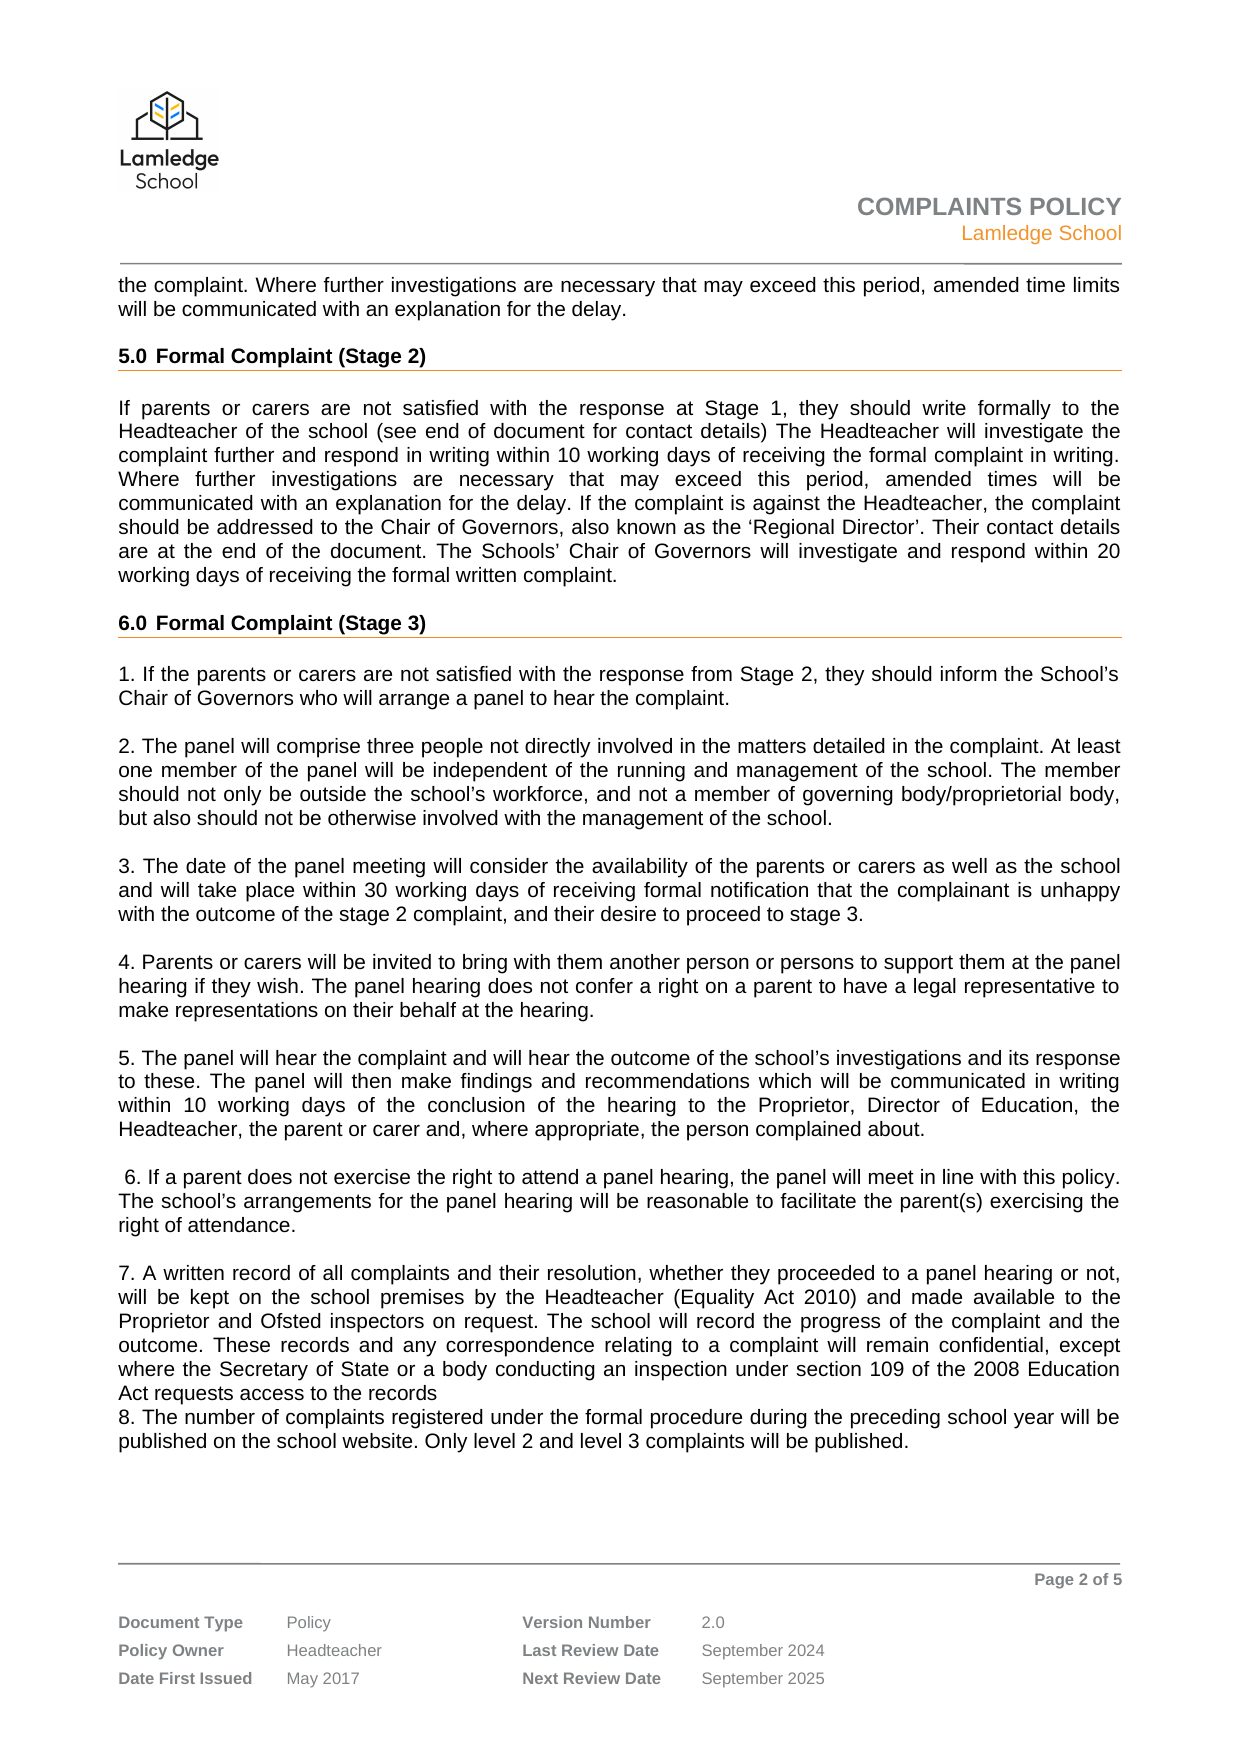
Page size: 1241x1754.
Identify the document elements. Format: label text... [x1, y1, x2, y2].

text 2. The panel will comprise three people not directly involved in the matters detailed in the complaint. At least one member of the panel will be independent of the running and management of the school. The member should not only be outside the school’s workforce, and not a member of governing body/proprietorial body, but also should not be otherwise involved with the management of the school. [118, 734, 1122, 830]
text 6. If a parent does not exercise the right to attend a panel hearing, the panel will meet in line with this policy. The school’s arrangements for the panel hearing will be reasonable to facilitate the parent(s) exercising the right of attendance. [118, 1165, 1122, 1237]
text If parents or carers are not satisfied with the response at Stage 1, they should write formally to the Headteacher of the school (see end of document for contact details) The Headteacher will investigate the complaint further and respond in writing within 10 working days of receiving the formal complaint in writing. Where further investigations are necessary that may exceed this period, amended times will be communicated with an explanation for the delay. If the complaint is against the Headteacher, the complaint should be addressed to the Chair of Governors, also known as the ‘Regional Director’. Their contact details are at the end of the document. The Schools’ Chair of Governors will investigate and respond within 20 working days of receiving the formal written complaint. [118, 395, 1122, 587]
text 8. The number of complaints registered under the formal procedure during the preceding school year will be published on the school website. Only level 2 and level 3 complaints will be published. [118, 1405, 1122, 1453]
text 4. Parents or carers will be invited to bring with them another person or persons to support them at the panel hearing if they wish. The panel hearing does not confer a right on a parent to have a legal representative to make representations on their behalf at the hearing. [118, 949, 1122, 1021]
picture [118, 88, 221, 192]
text 7. A written record of all complaints and their resolution, whether they proceeded to a panel hearing or not, will be kept on the school premises by the Headteacher (Equality Act 2010) and made available to the Proprietor and Ofsted inspectors on request. The school will record the progress of the complaint and the outcome. These records and any correspondence relating to a complaint will remain confidential, except where the Secretary of State or a body conducting an inspection under section 109 of the 2008 Education Act requests access to the records [118, 1261, 1122, 1405]
subtitle Formal Complaint (Stage 2) [118, 344, 1122, 370]
text 3. The date of the panel meeting will consider the availability of the parents or carers as well as the school and will take place within 30 working days of receiving formal notification that the complainant is unhappy with the outcome of the stage 2 complaint, and their desire to proceed to stage 3. [118, 854, 1122, 926]
subtitle Formal Complaint (Stage 3) [118, 611, 1122, 637]
text 5. The panel will hear the complaint and will hear the outcome of the school’s investigations and its response to these. The panel will then make findings and recommendations which will be communicated in writing within 10 working days of the conclusion of the hearing to the Proprietor, Director of Education, the Headteacher, the parent or carer and, where appropriate, the person complained about. [118, 1045, 1122, 1141]
text 1. If the parents or carers are not satisfied with the response from Stage 2, they should inform the School’s Chair of Governors who will arrange a panel to hear the complaint. [118, 662, 1122, 710]
